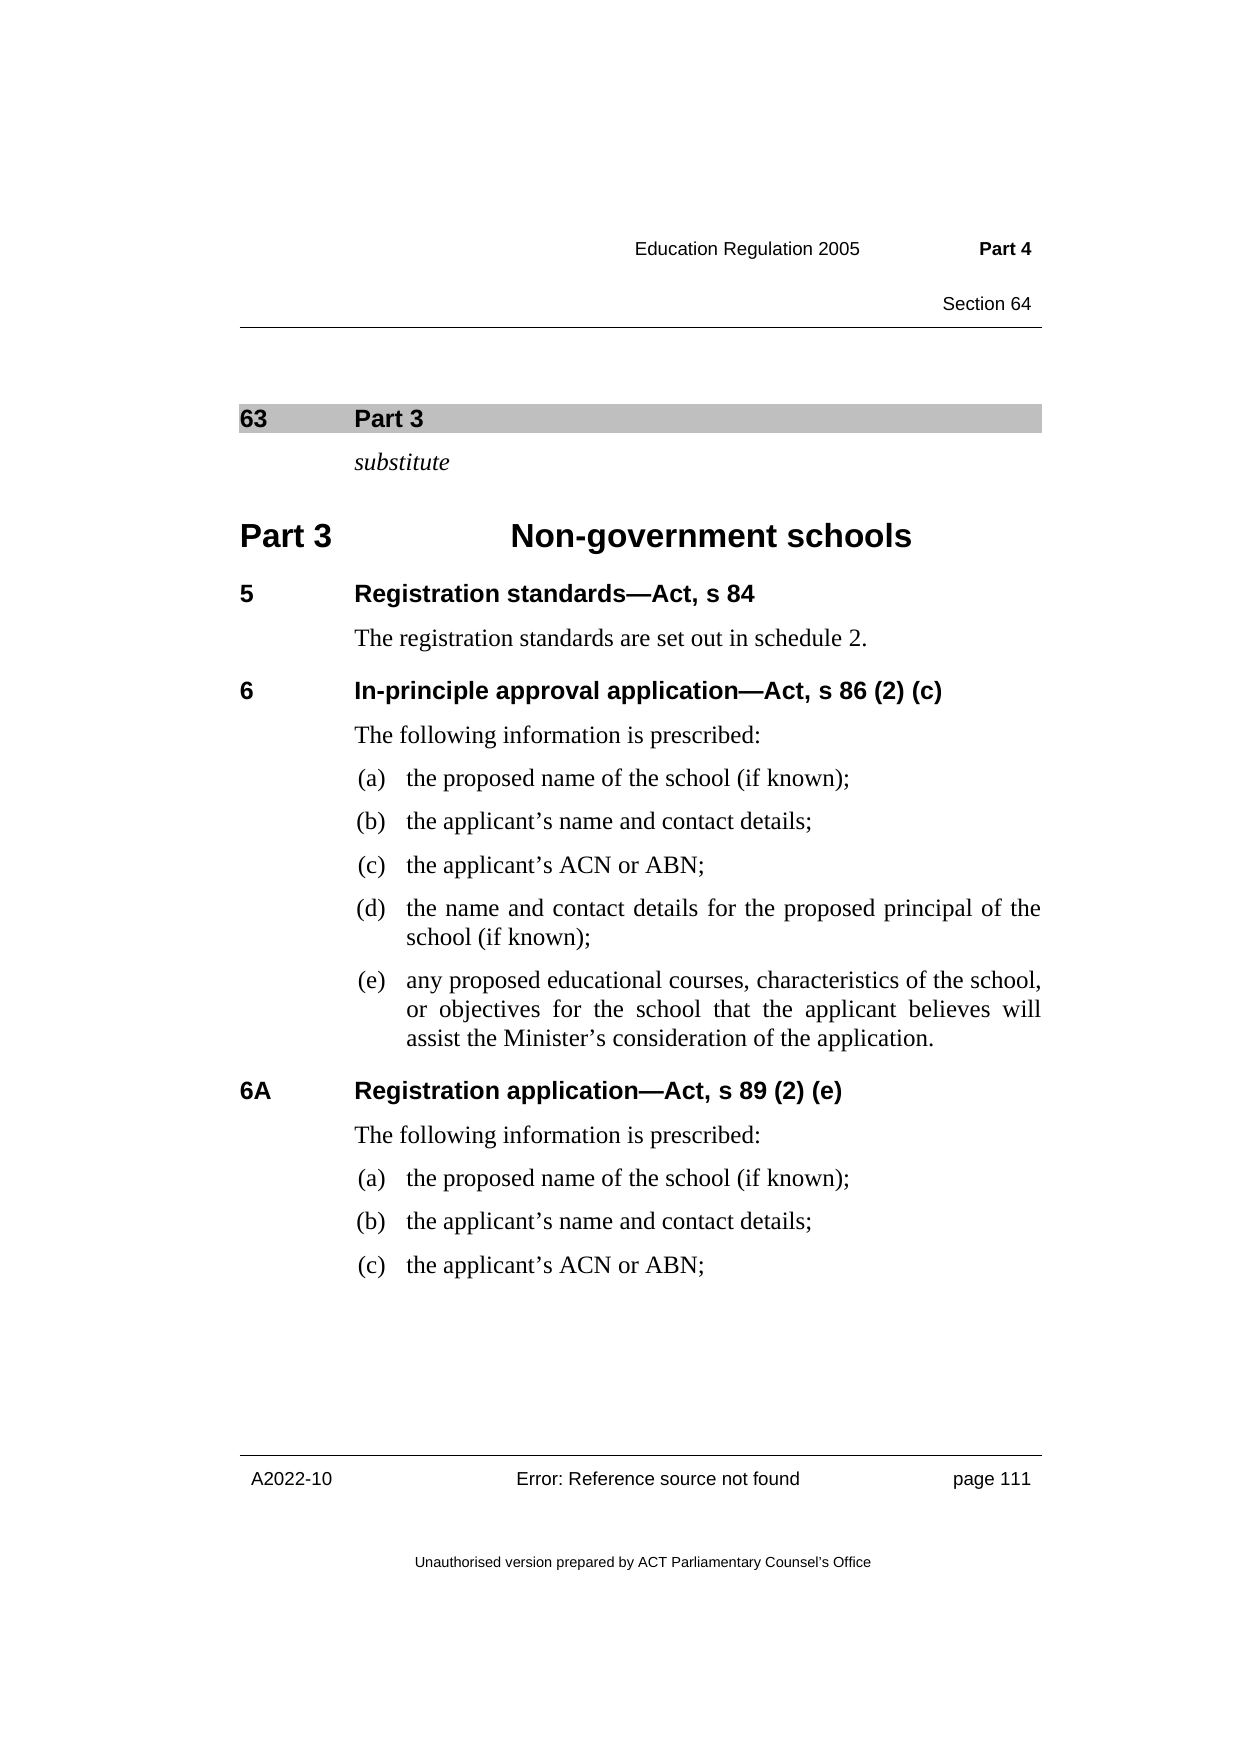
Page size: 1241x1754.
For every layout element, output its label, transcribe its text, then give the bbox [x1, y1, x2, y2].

text (c) the applicant’s ACN or ABN; [239, 1250, 1042, 1278]
text (b) the applicant’s name and contact details; [239, 806, 1042, 835]
text (d) the name and contact details for the proposed principal of the school (if known); [239, 893, 1042, 951]
text (a) the proposed name of the school (if known); [239, 1163, 1042, 1192]
text The following information is prescribed: [354, 1120, 1042, 1148]
text (e) any proposed educational courses, characteristics of the school, or objectives for the school that the applicant believes will assist the Minister’s consideration of the application. [239, 965, 1042, 1051]
text The following information is prescribed: [354, 720, 1042, 748]
text Part 3 Non-government schools [239, 516, 1042, 554]
text 63 Part 3 [239, 404, 1042, 433]
text substitute [354, 447, 1042, 476]
text 5 Registration standards—Act, s 84 [239, 579, 1042, 608]
text (b) the applicant’s name and contact details; [239, 1206, 1042, 1235]
text 6 In-principle approval application—Act, s 86 (2) (c) [239, 676, 1042, 705]
text (a) the proposed name of the school (if known); [239, 763, 1042, 792]
text (c) the applicant’s ACN or ABN; [239, 850, 1042, 878]
text The registration standards are set out in schedule 2. [354, 623, 1042, 651]
text 6A Registration application—Act, s 89 (2) (e) [239, 1076, 1042, 1105]
